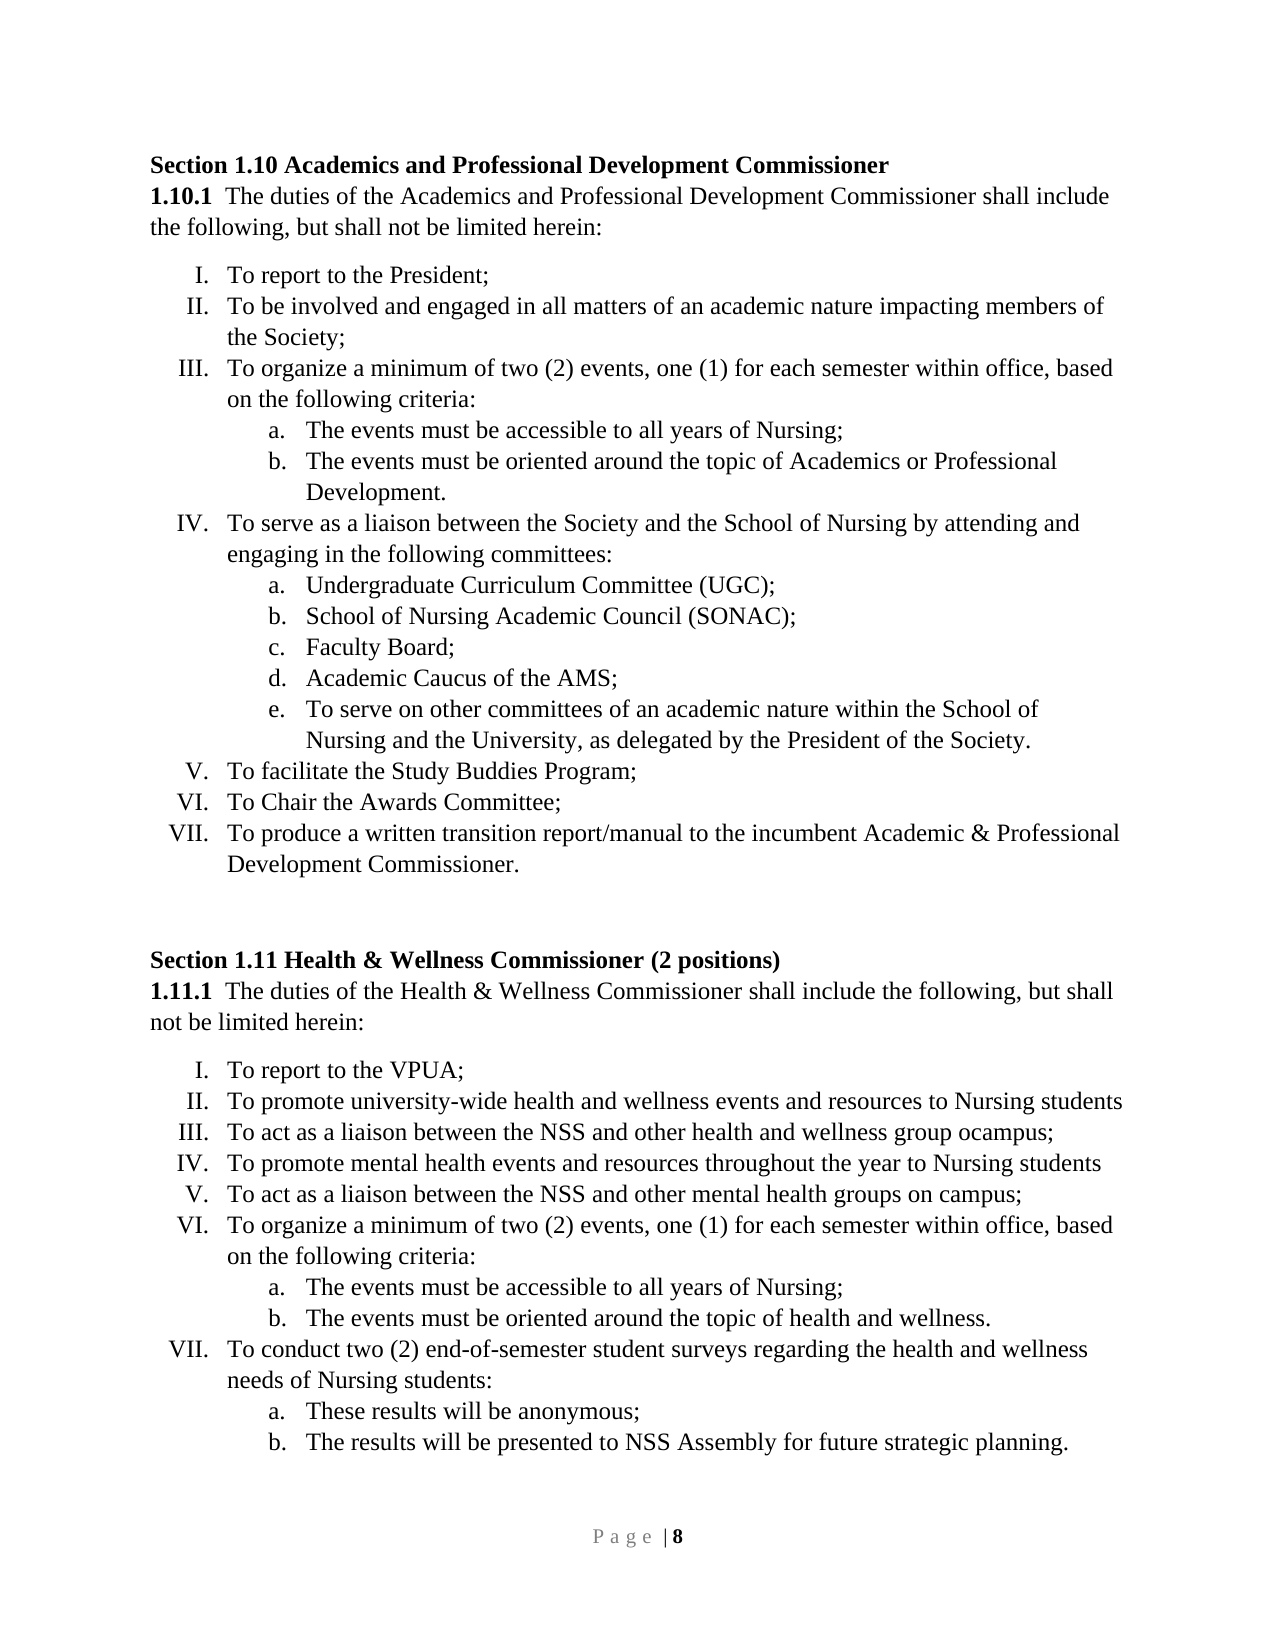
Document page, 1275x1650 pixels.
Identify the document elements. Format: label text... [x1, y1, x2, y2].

text 1.11.1 The duties of the Health & Wellness Commissioner shall include the following, but shall not be limited herein: [150, 976, 1125, 1036]
list To promote mental health events and resources throughout the year to Nursing students [209, 1148, 1125, 1177]
list To conduct two (2) end-of-semester student surveys regarding the health and wellness needs of Nursing students: [209, 1334, 1125, 1394]
list To organize a minimum of two (2) events, one (1) for each semester within office, based on the following criteria: [209, 353, 1125, 413]
list To act as a liaison between the NSS and other mental health groups on campus; [209, 1179, 1125, 1208]
text 1.10.1 The duties of the Academics and Professional Development Commissioner shall include the following, but shall not be limited herein: [150, 181, 1125, 241]
subtitle Section 1.10 Academics and Professional Development Commissioner [150, 150, 1125, 179]
list School of Nursing Academic Council (SONAC); [268, 601, 1125, 630]
list To Chair the Awards Committee; [209, 787, 1125, 816]
list To serve as a liaison between the Society and the School of Nursing by attending and engaging in the following committees: [209, 508, 1125, 568]
list The results will be presented to NSS Assembly for future strategic planning. [268, 1427, 1125, 1456]
list The events must be accessible to all years of Nursing; [268, 1272, 1125, 1301]
list Academic Caucus of the AMS; [268, 663, 1125, 692]
list Faculty Board; [268, 632, 1125, 661]
list The events must be oriented around the topic of health and wellness. [268, 1303, 1125, 1332]
list To organize a minimum of two (2) events, one (1) for each semester within office, based on the following criteria: [209, 1210, 1125, 1270]
list To report to the VPUA; [209, 1055, 1125, 1083]
list To produce a written transition report/manual to the incumbent Academic & Professional Development Commissioner. [209, 818, 1125, 878]
list The events must be accessible to all years of Nursing; [268, 415, 1125, 444]
list To promote university-wide health and wellness events and resources to Nursing students [209, 1086, 1125, 1114]
list To facilitate the Study Buddies Program; [209, 756, 1125, 785]
list The events must be oriented around the topic of Academics or Professional Development. [268, 446, 1125, 506]
list To report to the President; [209, 260, 1125, 288]
list To be involved and engaged in all matters of an academic nature impacting members of the Society; [209, 291, 1125, 351]
list To act as a liaison between the NSS and other health and wellness group ocampus; [209, 1117, 1125, 1146]
list To serve on other committees of an academic nature within the School of Nursing and the University, as delegated by the President of the Society. [268, 694, 1125, 754]
list Undergraduate Curriculum Committee (UGC); [268, 570, 1125, 599]
list These results will be anonymous; [268, 1396, 1125, 1425]
subtitle Section 1.11 Health & Wellness Commissioner (2 positions) [150, 945, 1125, 974]
